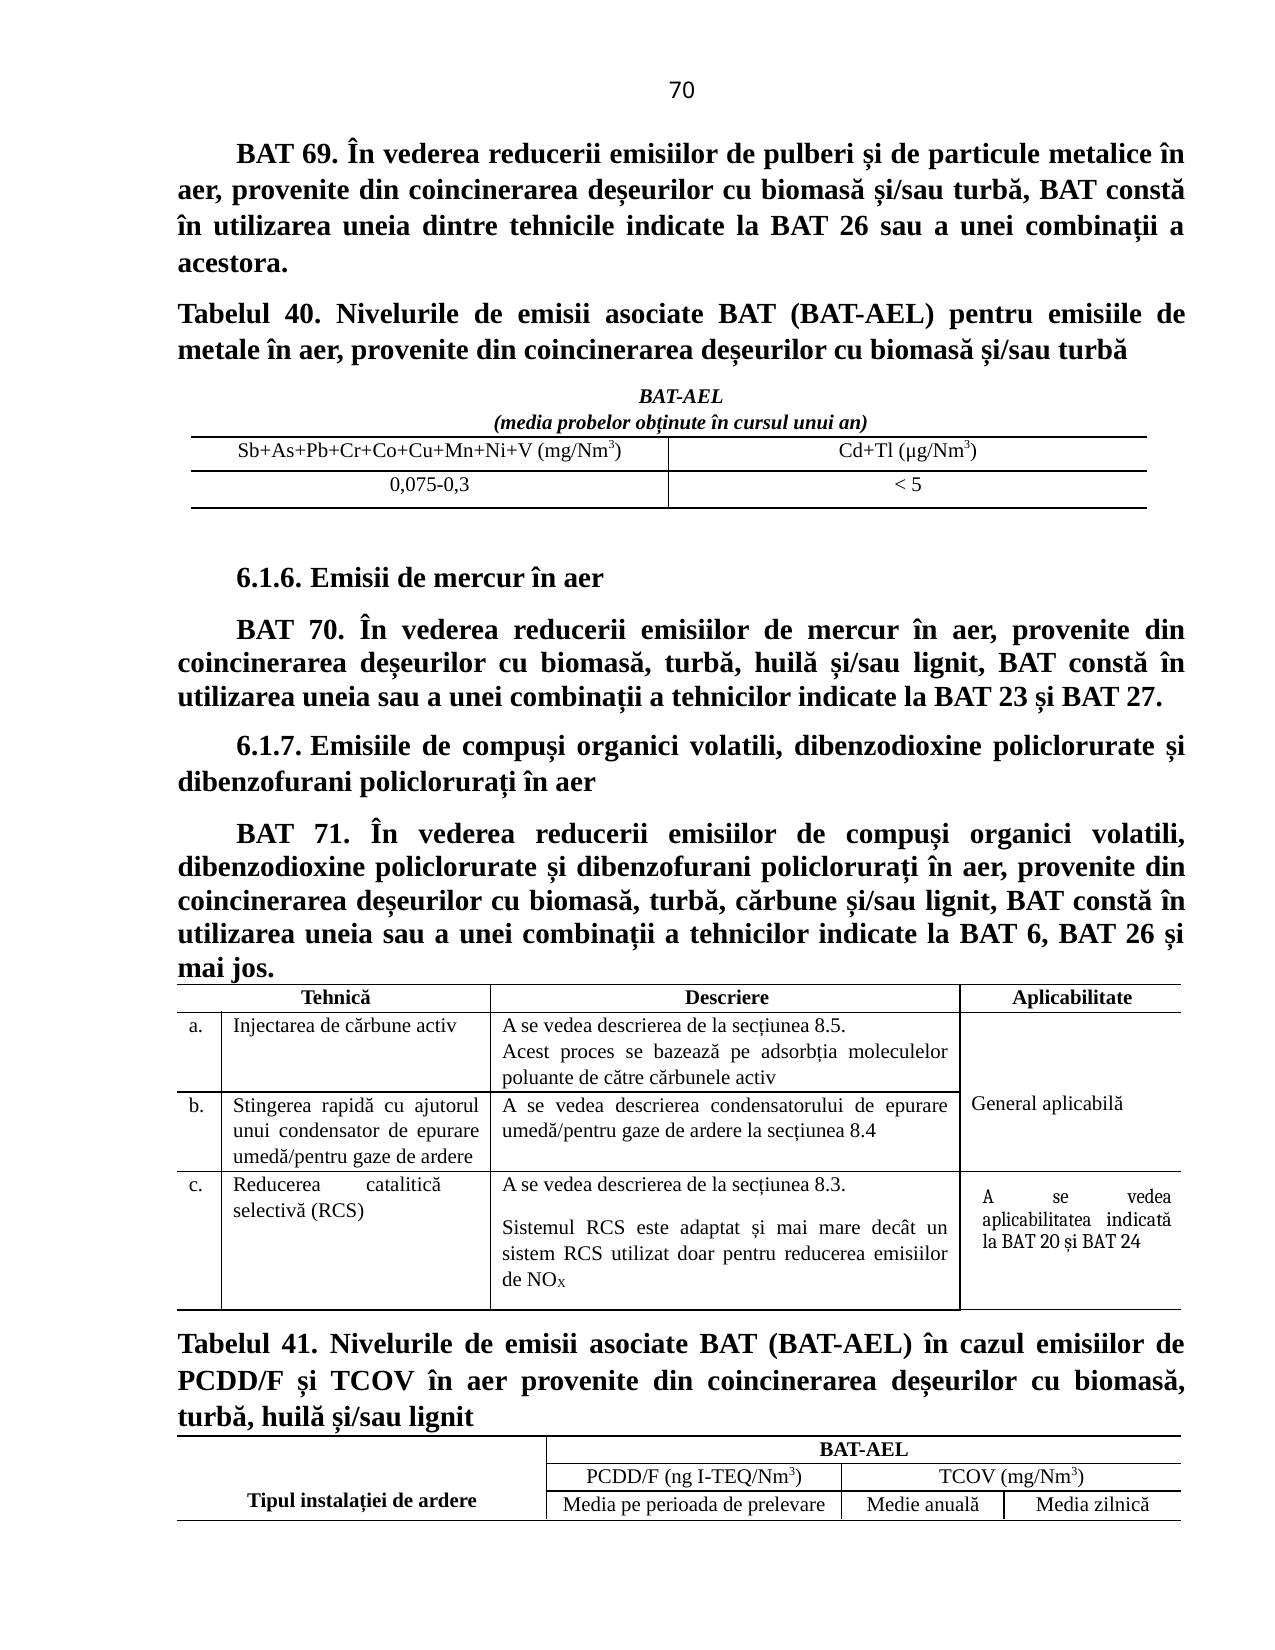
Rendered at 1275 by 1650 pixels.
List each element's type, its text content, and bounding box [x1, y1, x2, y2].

text Tabelul 40. Nivelurile de emisii asociate BAT (BAT-AEL) pentru emisiile de metale în aer, provenite din coincinerarea deșeurilor cu biomasă și/sau turbă [177, 296, 1186, 366]
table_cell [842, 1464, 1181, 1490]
text 6.1.6. Emisii de mercur în aer [177, 560, 1186, 594]
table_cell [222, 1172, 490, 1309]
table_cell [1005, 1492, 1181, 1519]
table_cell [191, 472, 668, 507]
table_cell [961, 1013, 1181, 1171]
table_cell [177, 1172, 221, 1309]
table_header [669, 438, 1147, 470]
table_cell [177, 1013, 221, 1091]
text Tabelul 41. Nivelurile de emisii asociate BAT (BAT-AEL) în cazul emisiilor de PCDD/F și TCOV în aer provenite din coincinerarea deșeurilor cu biomasă, turbă, huilă și/sau lignit [177, 1326, 1186, 1432]
text BAT 70. În vederea reducerii emisiilor de mercur în aer, provenite din coincinerarea deșeurilor cu biomasă, turbă, huilă și/sau lignit, BAT constă în utilizarea uneia sau a unei combinații a tehnicilor indicate la BAT 23 și BAT 27. [177, 612, 1186, 713]
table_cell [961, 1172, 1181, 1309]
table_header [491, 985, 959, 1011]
text (media probelor obținute în cursul unui an) [177, 410, 1186, 434]
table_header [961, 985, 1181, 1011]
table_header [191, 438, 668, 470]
text BAT 69. În vederea reducerii emisiilor de pulberi și de particule metalice în aer, provenite din coincinerarea deșeurilor cu biomasă și/sau turbă, BAT constă în utilizarea uneia dintre tehnicile indicate la BAT 26 sau a unei combinații a acestora. [177, 136, 1186, 278]
text BAT-AEL [177, 384, 1186, 408]
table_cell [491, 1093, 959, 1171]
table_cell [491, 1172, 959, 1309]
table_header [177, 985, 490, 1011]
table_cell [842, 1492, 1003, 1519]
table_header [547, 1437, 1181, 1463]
text 6.1.7. Emisiile de compuși organici volatili, dibenzodioxine policlorurate și dibenzofurani policlorurați în aer [177, 728, 1186, 798]
text BAT 71. În vederea reducerii emisiilor de compuși organici volatili, dibenzodioxine policlorurate și dibenzofurani policlorurați în aer, provenite din coincinerarea deșeurilor cu biomasă, turbă, cărbune și/sau lignit, BAT constă în utilizarea uneia sau a unei combinații a tehnicilor indicate la BAT 6, BAT 26 și mai jos. [177, 816, 1186, 984]
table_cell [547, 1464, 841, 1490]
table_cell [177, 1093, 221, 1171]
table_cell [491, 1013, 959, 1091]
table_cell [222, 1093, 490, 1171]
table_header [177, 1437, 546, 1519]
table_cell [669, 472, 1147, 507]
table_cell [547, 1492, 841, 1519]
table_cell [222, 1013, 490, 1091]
